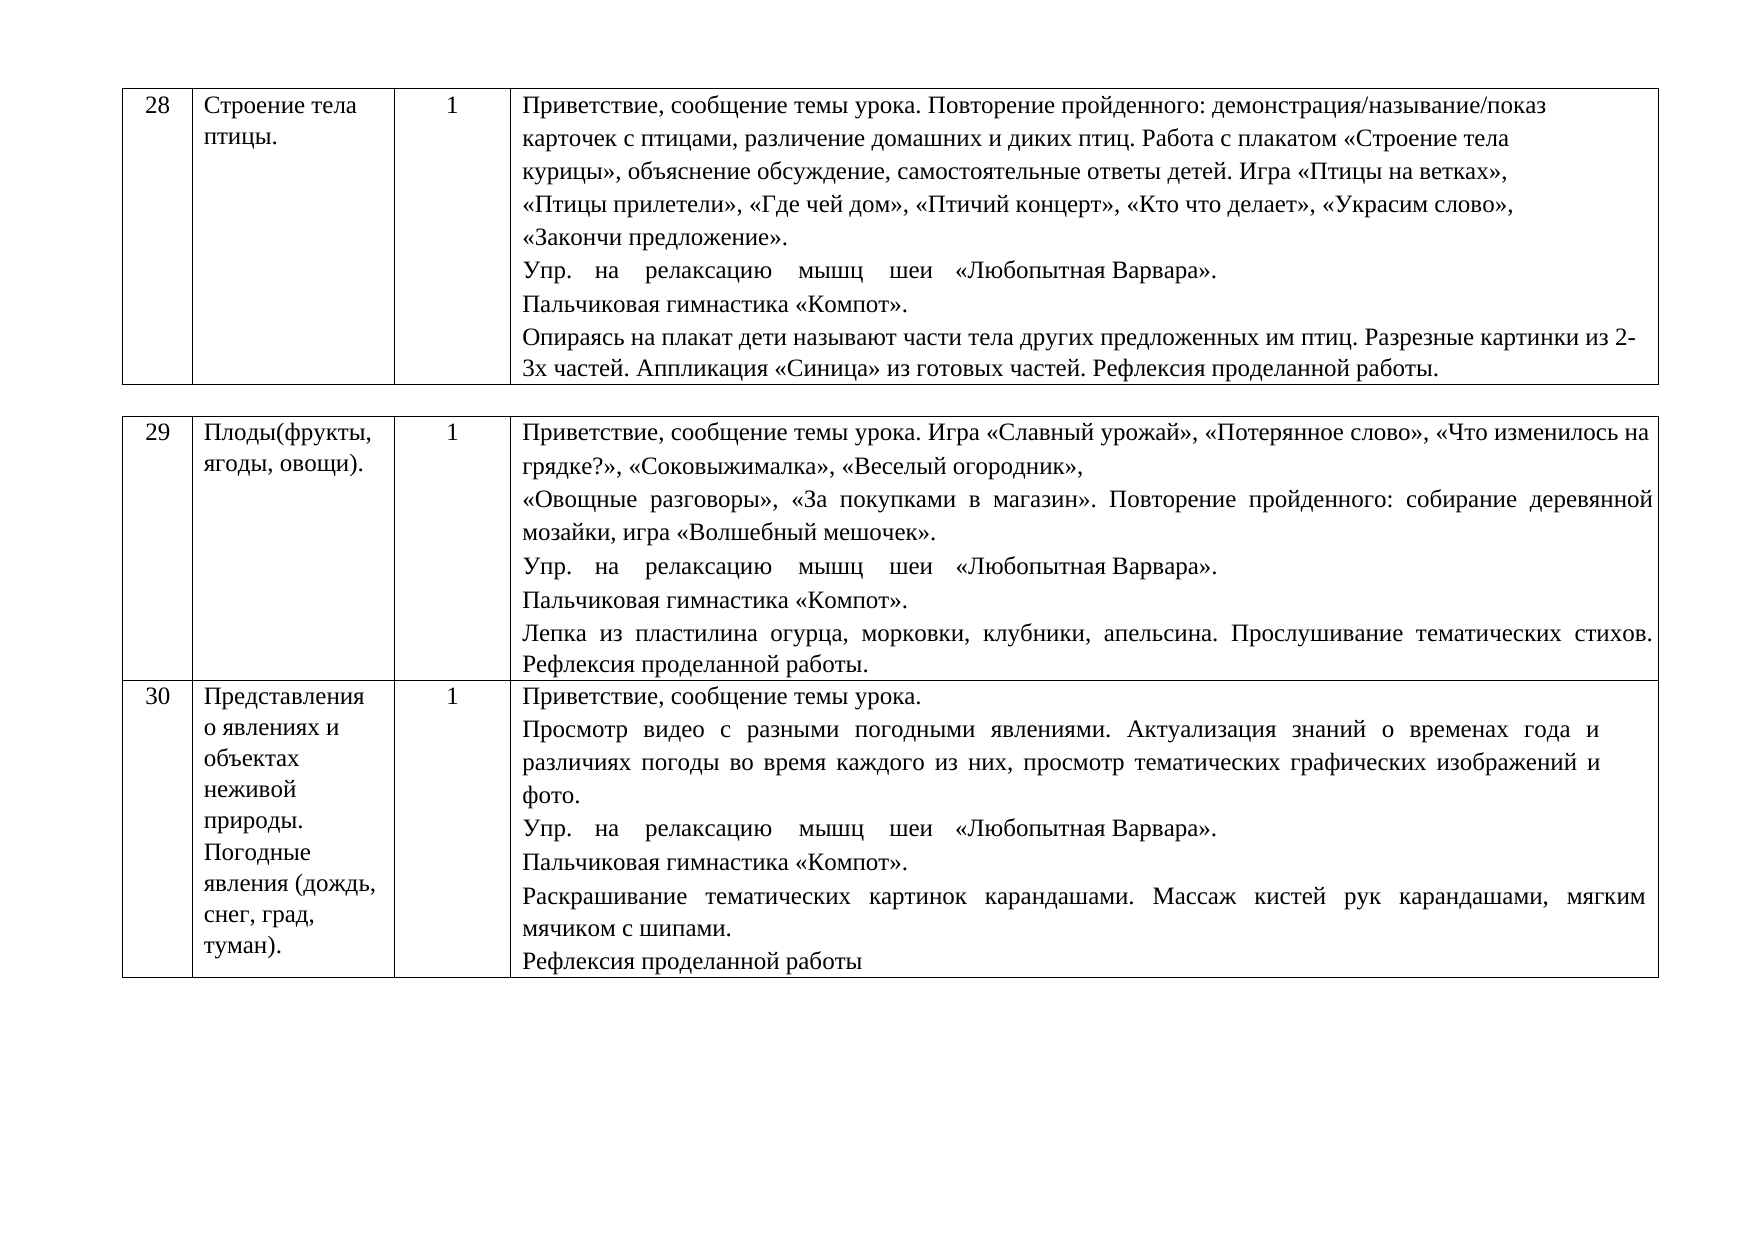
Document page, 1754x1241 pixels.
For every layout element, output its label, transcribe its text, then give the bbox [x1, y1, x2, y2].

table_cell Приветствие, сообщение темы урока. Просмотр видео с разными погодными явлениями. Актуализация знаний о временах года и различиях погоды во время каждого из них, просмотр тематических графических изображений и фото. Упр. на релаксацию мышц шеи «Любопытная Варвара». Пальчиковая гимнастика «Компот». Раскрашивание тематических картинок карандашами. Массаж кистей рук карандашами, мягким мячиком с шипами. Рефлексия проделанной работы [511, 681, 1658, 977]
table_cell 1 [395, 89, 510, 384]
table_header 29 [123, 417, 192, 680]
table_header Плоды(фрукты, ягоды, овощи). [193, 417, 394, 680]
table_cell 1 [395, 681, 510, 977]
table_header 1 [395, 417, 510, 680]
table_cell Строение тела птицы. [193, 89, 394, 384]
table_cell 28 [123, 89, 192, 384]
table_header Приветствие, сообщение темы урока. Игра «Славный урожай», «Потерянное слово», «Что изменилось на грядке?», «Соковыжималка», «Веселый огородник», «Овощные разговоры», «За покупками в магазин». Повторение пройденного: собирание деревянной мозайки, игра «Волшебный мешочек». Упр. на релаксацию мышц шеи «Любопытная Варвара». Пальчиковая гимнастика «Компот». Лепка из пластилина огурца, морковки, клубники, апельсина. Прослушивание тематических стихов. Рефлексия проделанной работы. [511, 417, 1658, 680]
table_cell 30 [123, 681, 192, 977]
table_cell Представления о явлениях и объектах неживой природы. Погодные явления (дождь, снег, град, туман). [193, 681, 394, 977]
table_cell Приветствие, сообщение темы урока. Повторение пройденного: демонстрация/называние/показ карточек с птицами, различение домашних и диких птиц. Работа с плакатом «Строение тела курицы», объяснение обсуждение, самостоятельные ответы детей. Игра «Птицы на ветках», «Птицы прилетели», «Где чей дом», «Птичий концерт», «Кто что делает», «Украсим слово», «Закончи предложение». Упр. на релаксацию мышц шеи «Любопытная Варвара». Пальчиковая гимнастика «Компот». Опираясь на плакат дети называют части тела других предложенных им птиц. Разрезные картинки из 2-3х частей. Аппликация «Синица» из готовых частей. Рефлексия проделанной работы. [511, 89, 1658, 384]
